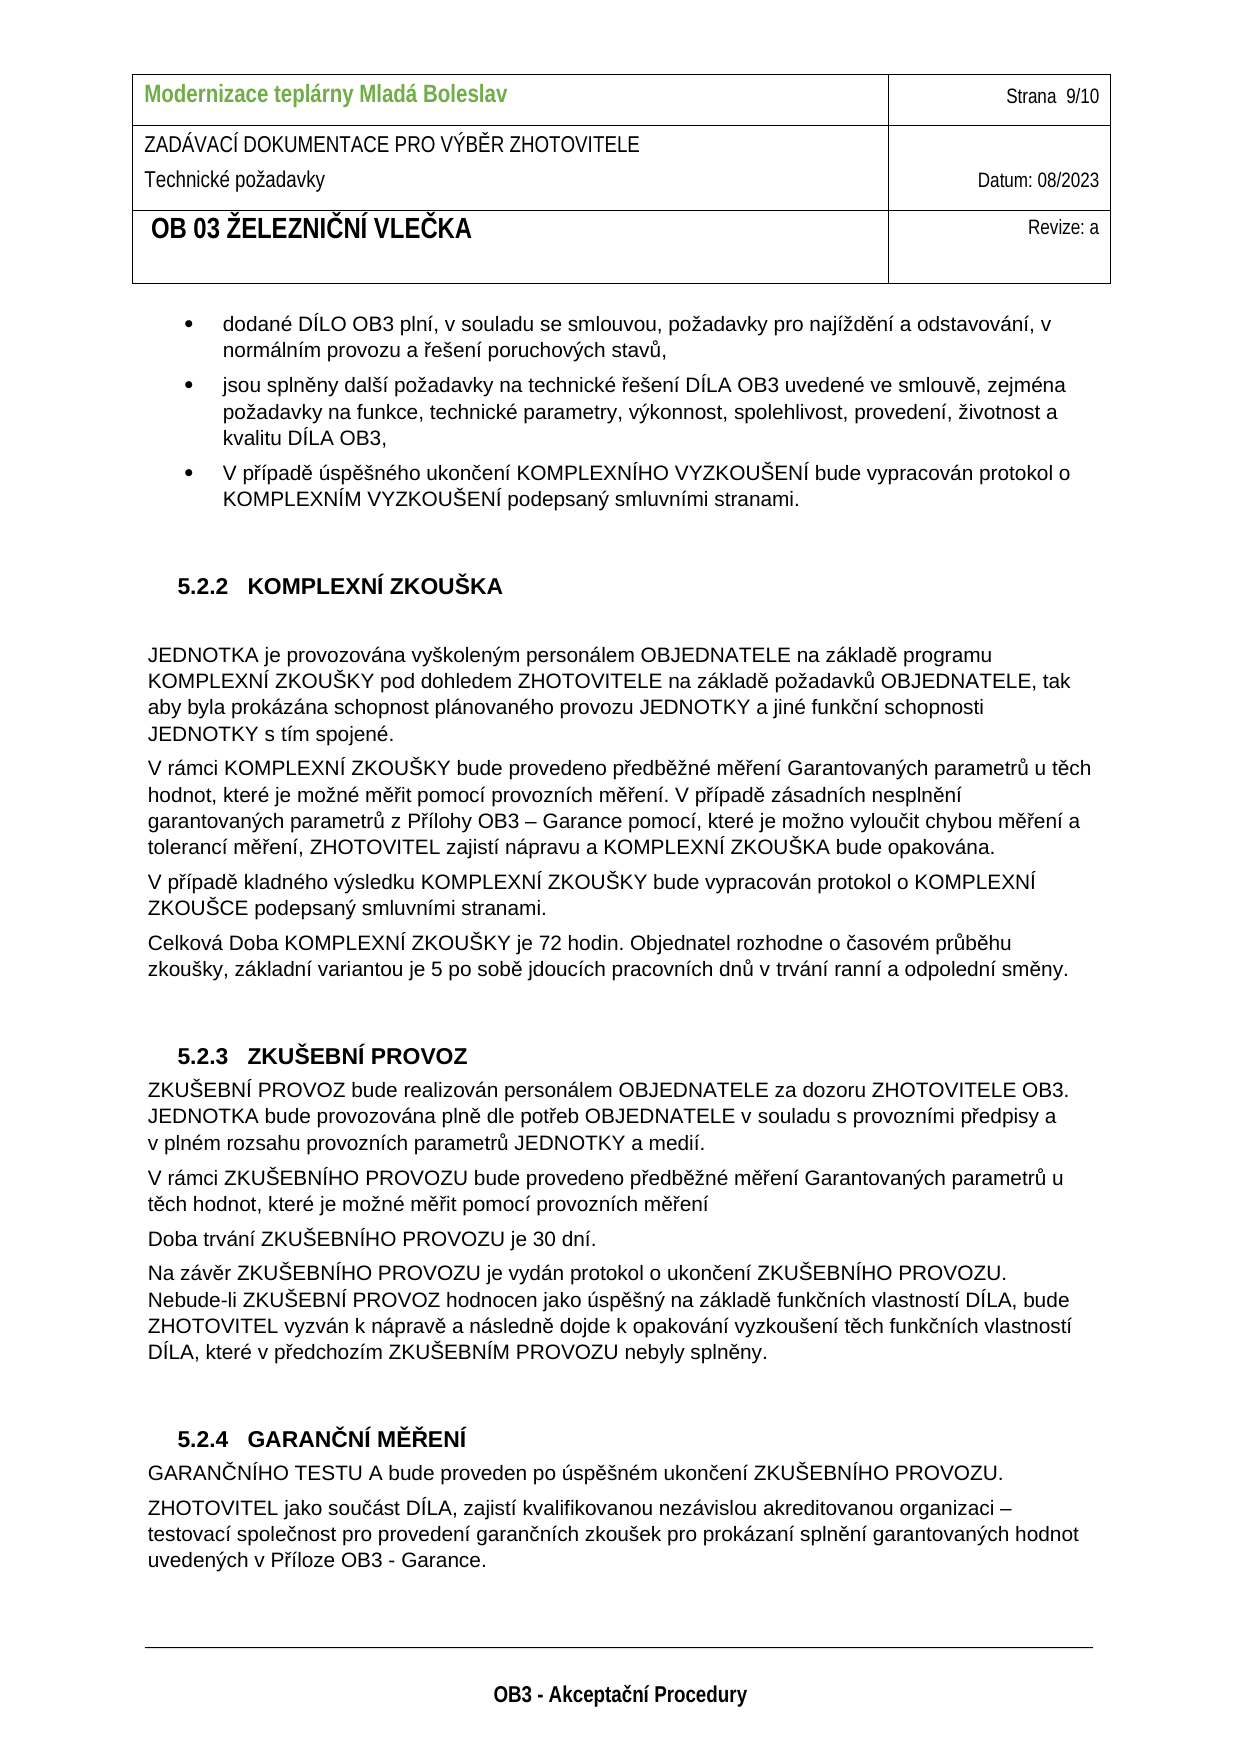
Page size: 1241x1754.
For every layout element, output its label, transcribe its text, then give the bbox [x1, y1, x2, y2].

text V rámci ZKUŠEBNÍHO PROVOZU bude provedeno předběžné měření Garantovaných parametrů u těch hodnot, které je možné měřit pomocí provozních měření [148, 1165, 1093, 1216]
text V rámci KOMPLEXNÍ ZKOUŠKY bude provedeno předběžné měření Garantovaných parametrů u těch hodnot, které je možné měřit pomocí provozních měření. V případě zásadních nesplnění garantovaných parametrů z Přílohy OB3 – Garance pomocí, které je možno vyloučit chybou měření a tolerancí měření, ZHOTOVITEL zajistí nápravu a KOMPLEXNÍ ZKOUŠKA bude opakována. [148, 756, 1093, 859]
list V případě úspěšného ukončení KOMPLEXNÍHO VYZKOUŠENÍ bude vypracován protokol o KOMPLEXNÍM VYZKOUŠENÍ podepsaný smluvními stranami. [185, 461, 1093, 511]
list GARANČNÍ MĚŘENÍ [177, 1426, 1093, 1453]
text ZKUŠEBNÍ PROVOZ [177, 1043, 1093, 1070]
text ZKUŠEBNÍ PROVOZ bude realizován personálem OBJEDNATELE za dozoru ZHOTOVITELE OB3. JEDNOTKA bude provozována plně dle potřeb OBJEDNATELE v souladu s provozními předpisy a v plném rozsahu provozních parametrů JEDNOTKY a medií. [148, 1078, 1093, 1155]
text V případě kladného výsledku KOMPLEXNÍ ZKOUŠKY bude vypracován protokol o KOMPLEXNÍ ZKOUŠCE podepsaný smluvními stranami. [148, 870, 1093, 920]
list jsou splněny další požadavky na technické řešení DÍLA OB3 uvedené ve smlouvě, zejména požadavky na funkce, technické parametry, výkonnost, spolehlivost, provedení, životnost a kvalitu DÍLA OB3, [185, 373, 1093, 450]
text Doba trvání ZKUŠEBNÍHO PROVOZU je 30 dní. [148, 1226, 1093, 1250]
list dodané DÍLO OB3 plní, v souladu se smlouvou, požadavky pro najíždění a odstavování, v normálním provozu a řešení poruchových stavů, [185, 312, 1093, 362]
text KOMPLEXNÍ ZKOUŠKA [177, 573, 1093, 599]
text JEDNOTKA je provozována vyškoleným personálem OBJEDNATELE na základě programu KOMPLEXNÍ ZKOUŠKY pod dohledem ZHOTOVITELE na základě požadavků OBJEDNATELE, tak aby byla prokázána schopnost plánovaného provozu JEDNOTKY a jiné funkční schopnosti JEDNOTKY s tím spojené. [148, 642, 1093, 745]
text GARANČNÍHO TESTU A bude proveden po úspěšném ukončení ZKUŠEBNÍHO PROVOZU. [148, 1461, 1093, 1485]
text ZHOTOVITEL jako součást DÍLA, zajistí kvalifikovanou nezávislou akreditovanou organizaci – testovací společnost pro provedení garančních zkoušek pro prokázaní splnění garantovaných hodnot uvedených v Příloze OB3 - Garance. [148, 1496, 1093, 1572]
text Celková Doba KOMPLEXNÍ ZKOUŠKY je 72 hodin. Objednatel rozhodne o časovém průběhu zkoušky, základní variantou je 5 po sobě jdoucích pracovních dnů v trvání ranní a odpolední směny. [148, 931, 1093, 981]
text Na závěr ZKUŠEBNÍHO PROVOZU je vydán protokol o ukončení ZKUŠEBNÍHO PROVOZU. Nebude-li ZKUŠEBNÍ PROVOZ hodnocen jako úspěšný na základě funkčních vlastností DÍLA, bude ZHOTOVITEL vyzván k nápravě a následně dojde k opakování vyzkoušení těch funkčních vlastností DÍLA, které v předchozím ZKUŠEBNÍM PROVOZU nebyly splněny. [148, 1261, 1093, 1364]
